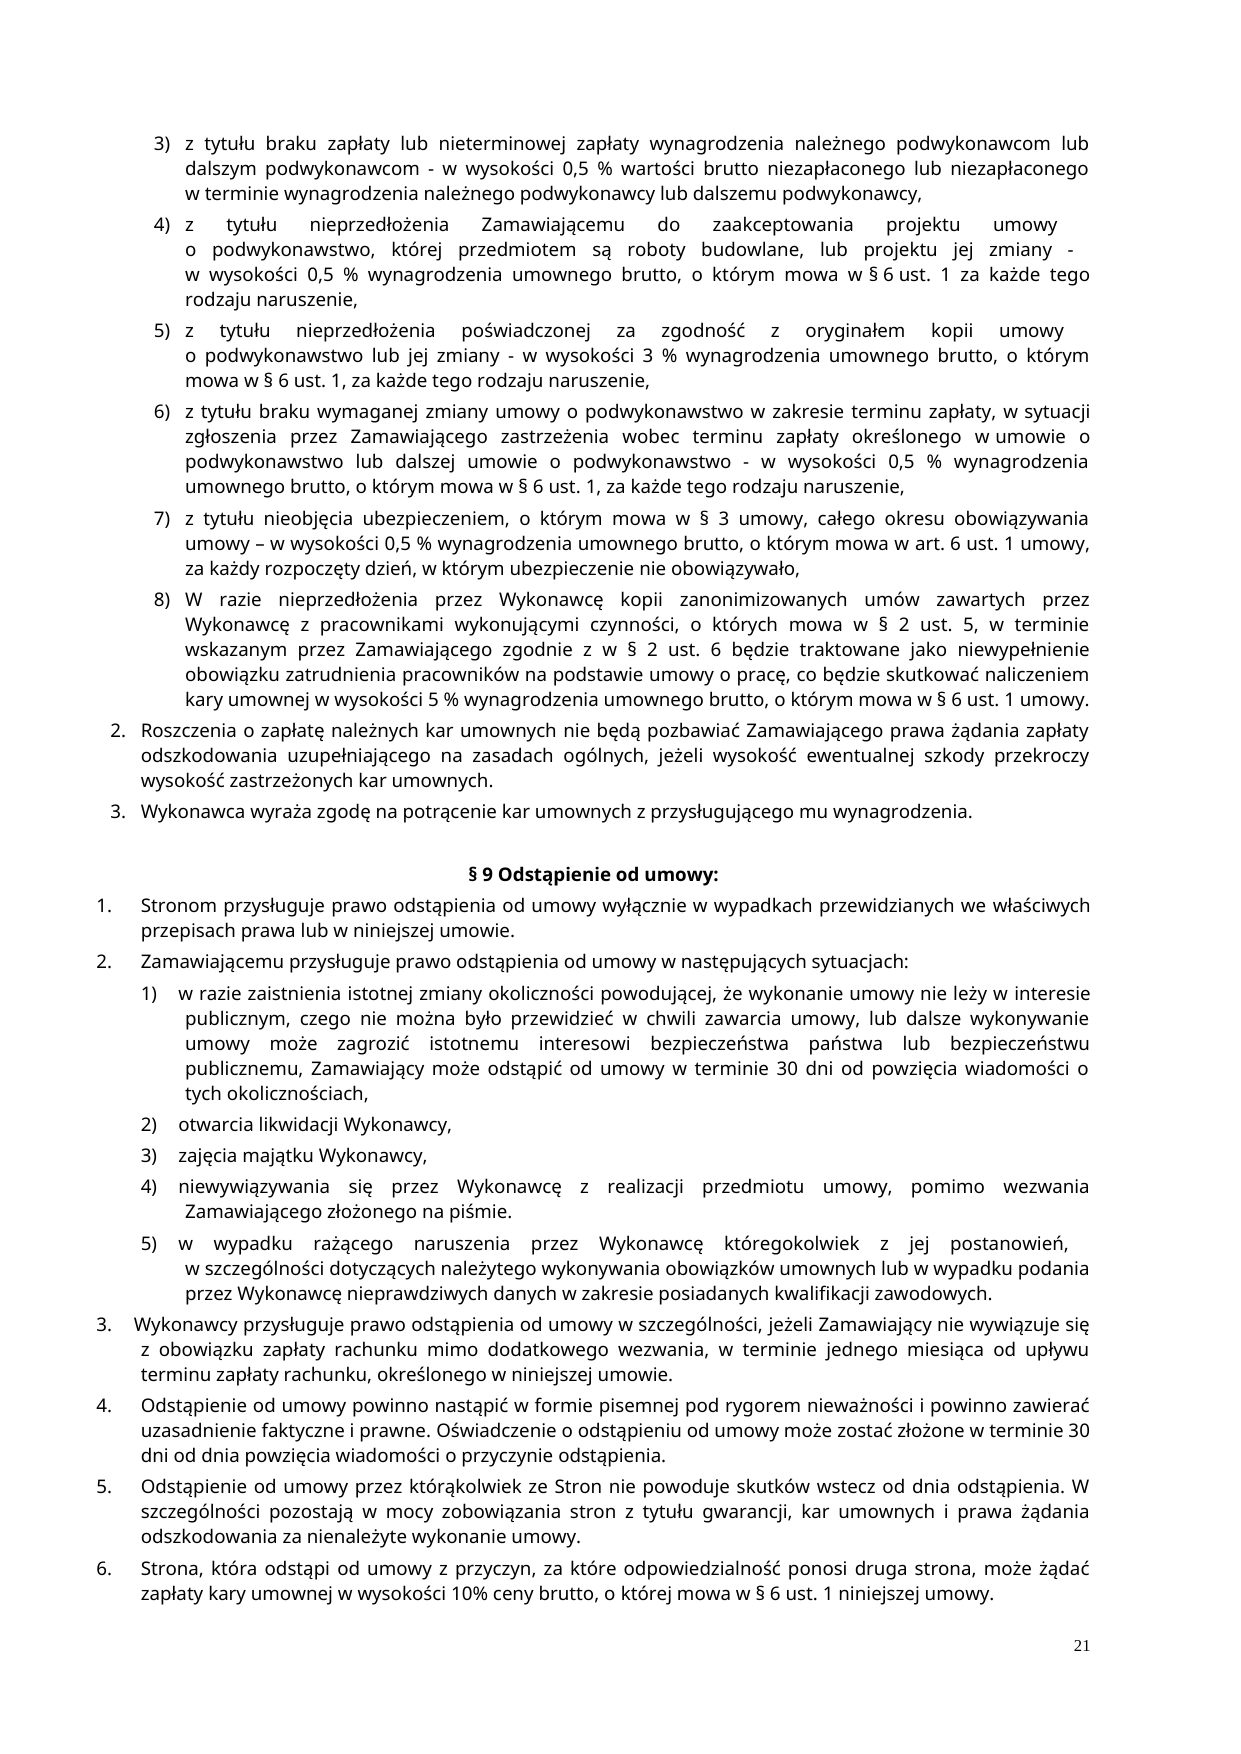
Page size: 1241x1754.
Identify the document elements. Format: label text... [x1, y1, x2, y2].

list Wykonawca wyraża zgodę na potrącenie kar umownych z przysługującego mu wynagrodzenia. [126, 799, 1090, 824]
list W razie nieprzedłożenia przez Wykonawcę kopii zanonimizowanych umów zawartych przez Wykonawcę z pracownikami wykonującymi czynności, o których mowa w § 2 ust. 5, w terminie wskazanym przez Zamawiającego zgodnie z w § 2 ust. 6 będzie traktowane jako niewypełnienie obowiązku zatrudnienia pracowników na podstawie umowy o pracę, co będzie skutkować naliczeniem kary umownej w wysokości 5 % wynagrodzenia umownego brutto, o którym mowa w § 6 ust. 1 umowy. [170, 586, 1090, 711]
list Odstąpienie od umowy powinno nastąpić w formie pisemnej pod rygorem nieważności i powinno zawierać uzasadnienie faktyczne i prawne. Oświadczenie o odstąpieniu od umowy może zostać złożone w terminie 30 dni od dnia powzięcia wiadomości o przyczynie odstąpienia. [96, 1392, 1090, 1467]
list Odstąpienie od umowy przez którąkolwiek ze Stron nie powoduje skutków wstecz od dnia odstąpienia. W szczególności pozostają w mocy zobowiązania stron z tytułu gwarancji, kar umownych i prawa żądania odszkodowania za nienależyte wykonanie umowy. [96, 1474, 1090, 1549]
list z tytułu braku wymaganej zmiany umowy o podwykonawstwo w zakresie terminu zapłaty, w sytuacji zgłoszenia przez Zamawiającego zastrzeżenia wobec terminu zapłaty określonego w umowie o podwykonawstwo lub dalszej umowie o podwykonawstwo - w wysokości 0,5 % wynagrodzenia umownego brutto, o którym mowa w § 6 ust. 1, za każde tego rodzaju naruszenie, [170, 399, 1090, 499]
list w razie zaistnienia istotnej zmiany okoliczności powodującej, że wykonanie umowy nie leży w interesie publicznym, czego nie można było przewidzieć w chwili zawarcia umowy, lub dalsze wykonywanie umowy może zagrozić istotnemu interesowi bezpieczeństwa państwa lub bezpieczeństwu publicznemu, Zamawiający może odstąpić od umowy w terminie 30 dni od powzięcia wiadomości o tych okolicznościach, [141, 980, 1090, 1105]
list z tytułu nieobjęcia ubezpieczeniem, o którym mowa w § 3 umowy, całego okresu obowiązywania umowy – w wysokości 0,5 % wynagrodzenia umownego brutto, o którym mowa w art. 6 ust. 1 umowy, za każdy rozpoczęty dzień, w którym ubezpieczenie nie obowiązywało, [170, 505, 1090, 580]
list Stronom przysługuje prawo odstąpienia od umowy wyłącznie w wypadkach przewidzianych we właściwych przepisach prawa lub w niniejszej umowie. [96, 892, 1090, 942]
list zajęcia majątku Wykonawcy, [141, 1142, 1090, 1167]
list Strona, która odstąpi od umowy z przyczyn, za które odpowiedzialność ponosi druga strona, może żądać zapłaty kary umownej w wysokości 10% ceny brutto, o której mowa w § 6 ust. 1 niniejszej umowy. [96, 1555, 1090, 1605]
list niewywiązywania się przez Wykonawcę z realizacji przedmiotu umowy, pomimo wezwania Zamawiającego złożonego na piśmie. [141, 1174, 1090, 1224]
list z tytułu nieprzedłożenia Zamawiającemu do zaakceptowania projektu umowy o podwykonawstwo, której przedmiotem są roboty budowlane, lub projektu jej zmiany - w wysokości 0,5 % wynagrodzenia umownego brutto, o którym mowa w § 6 ust. 1 za każde tego rodzaju naruszenie, [170, 211, 1090, 311]
list Roszczenia o zapłatę należnych kar umownych nie będą pozbawiać Zamawiającego prawa żądania zapłaty odszkodowania uzupełniającego na zasadach ogólnych, jeżeli wysokość ewentualnej szkody przekroczy wysokość zastrzeżonych kar umownych. [126, 717, 1090, 792]
list Wykonawcy przysługuje prawo odstąpienia od umowy w szczególności, jeżeli Zamawiający nie wywiązuje się z obowiązku zapłaty rachunku mimo dodatkowego wezwania, w terminie jednego miesiąca od upływu terminu zapłaty rachunku, określonego w niniejszej umowie. [96, 1311, 1090, 1386]
text § 9 Odstąpienie od umowy: [96, 861, 1090, 886]
list otwarcia likwidacji Wykonawcy, [141, 1111, 1090, 1136]
list Zamawiającemu przysługuje prawo odstąpienia od umowy w następujących sytuacjach: [96, 949, 1090, 974]
list z tytułu nieprzedłożenia poświadczonej za zgodność z oryginałem kopii umowy o podwykonawstwo lub jej zmiany - w wysokości 3 % wynagrodzenia umownego brutto, o którym mowa w § 6 ust. 1, za każde tego rodzaju naruszenie, [170, 317, 1090, 392]
list w wypadku rażącego naruszenia przez Wykonawcę któregokolwiek z jej postanowień, w szczególności dotyczących należytego wykonywania obowiązków umownych lub w wypadku podania przez Wykonawcę nieprawdziwych danych w zakresie posiadanych kwalifikacji zawodowych. [141, 1230, 1090, 1305]
list z tytułu braku zapłaty lub nieterminowej zapłaty wynagrodzenia należnego podwykonawcom lub dalszym podwykonawcom - w wysokości 0,5 % wartości brutto niezapłaconego lub niezapłaconego w terminie wynagrodzenia należnego podwykonawcy lub dalszemu podwykonawcy, [170, 130, 1090, 205]
